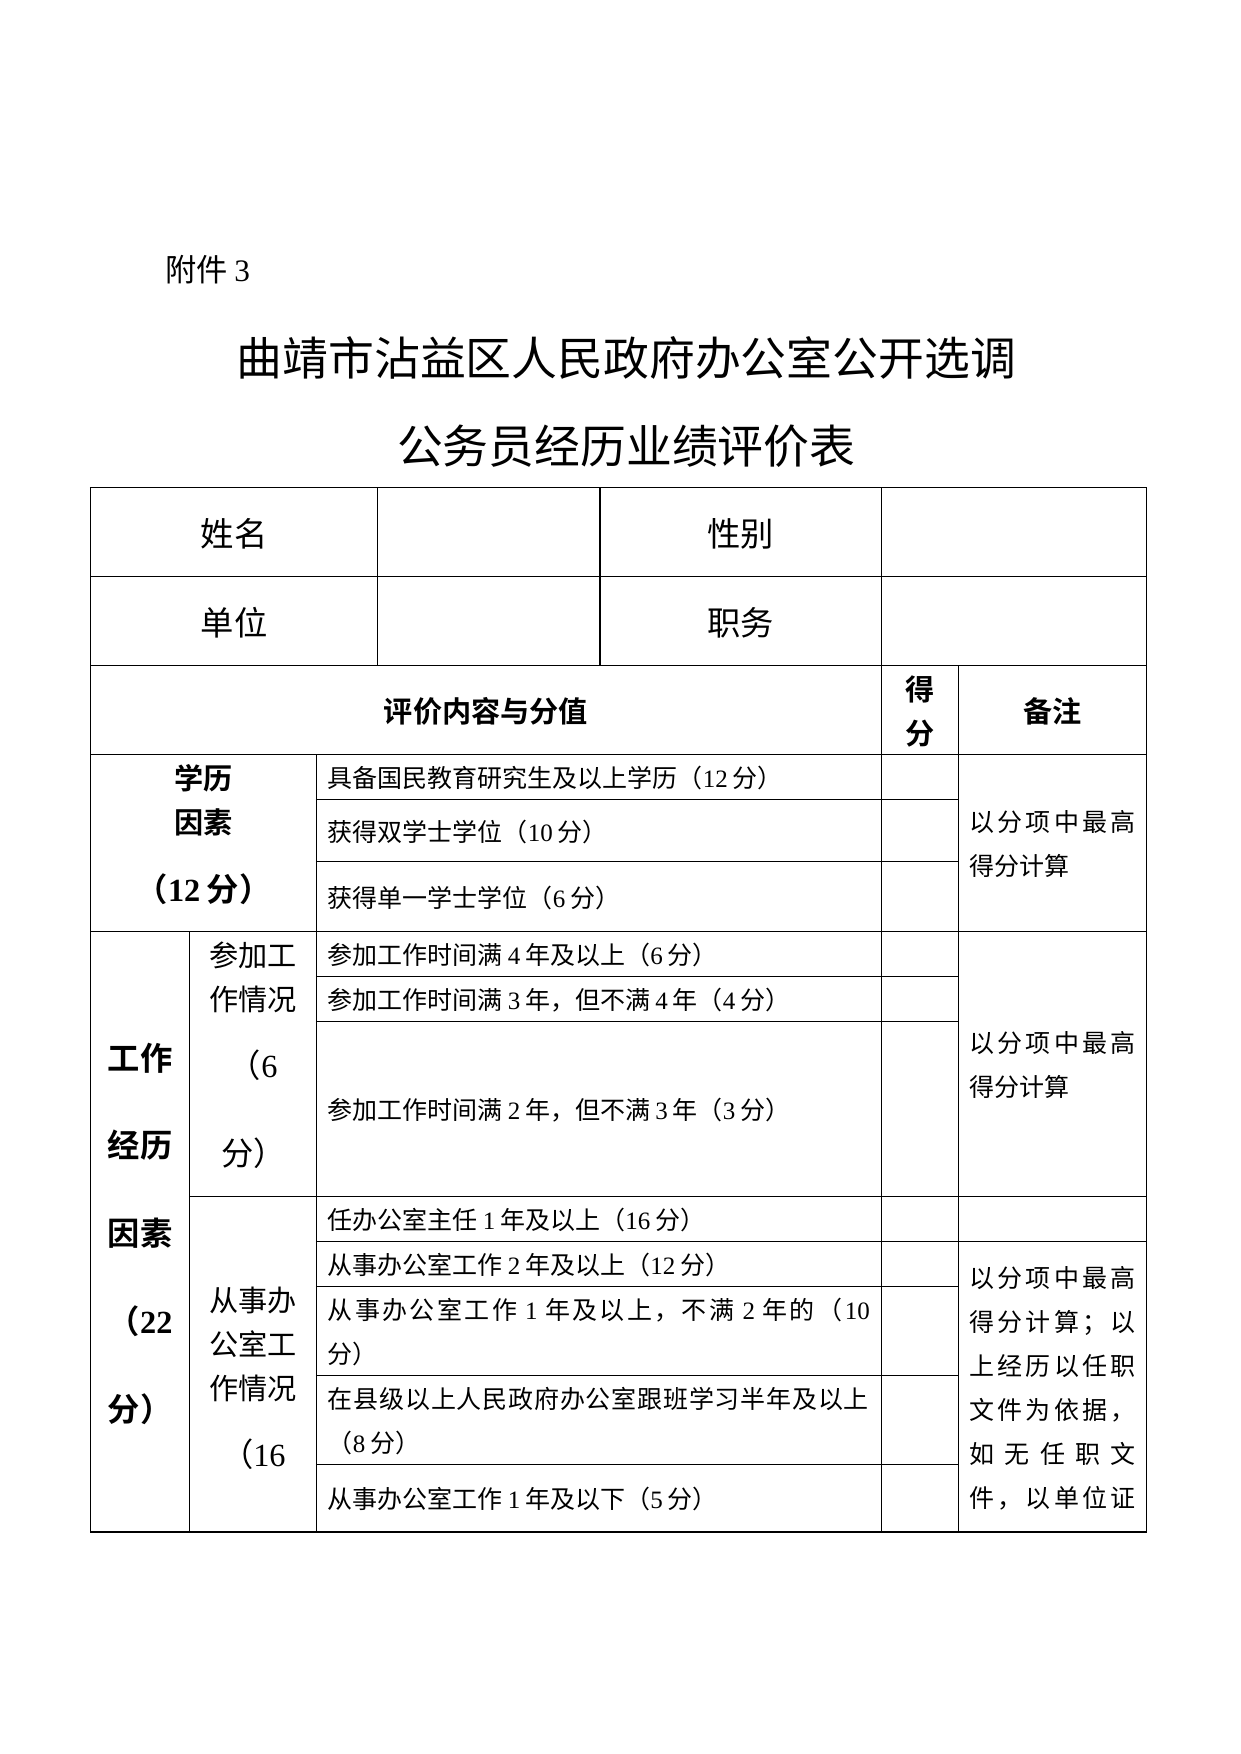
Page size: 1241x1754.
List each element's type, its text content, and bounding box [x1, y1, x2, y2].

table_cell 学历 因素 （12分） [91, 755, 316, 931]
table_header 姓名 [91, 488, 377, 576]
table_cell 获得双学士学位（10分） [317, 800, 881, 861]
table_header [378, 488, 599, 576]
text 曲靖市沾益区人民政府办公室公开选调 [165, 311, 1087, 399]
text 公务员经历业绩评价表 [165, 399, 1087, 487]
table_cell [882, 1022, 958, 1196]
table_cell [882, 1197, 958, 1241]
table_cell 以分项中最高得分计算 [959, 755, 1146, 931]
table_cell 从事办公室工作1年及以上，不满2年的（10分） [317, 1287, 881, 1375]
table_cell [959, 1197, 1146, 1241]
table_cell [882, 1287, 958, 1375]
table_cell [882, 862, 958, 931]
table_cell 从事办公室工作2年及以上（12分） [317, 1242, 881, 1286]
table_cell 评价内容与分值 [91, 666, 881, 754]
table_cell [882, 577, 1146, 665]
table_cell [882, 1242, 958, 1286]
table_header [882, 488, 1146, 576]
table_cell 工作 经历 因素 （22分） [91, 932, 189, 1531]
table_cell [882, 800, 958, 861]
table_cell 参加工作时间满4年及以上（6分） [317, 932, 881, 976]
table_cell 从事办公室工作1年及以下（5分） [317, 1465, 881, 1531]
table_cell 单位 [91, 577, 377, 665]
table_cell 得分 [882, 666, 958, 754]
table_cell 以分项中最高得分计算 [959, 932, 1146, 1196]
table_cell [882, 755, 958, 799]
table_cell 参加工作情况（6分） [190, 932, 316, 1196]
table_cell 在县级以上人民政府办公室跟班学习半年及以上（8分） [317, 1376, 881, 1464]
table_cell [882, 1465, 958, 1531]
table_cell [882, 977, 958, 1021]
table_cell [378, 577, 599, 665]
table_cell [190, 1197, 316, 1241]
table_cell 参加工作时间满3年，但不满4年（4分） [317, 977, 881, 1021]
table_cell 任办公室主任1年及以上（16分） [317, 1197, 881, 1241]
table_cell 职务 [601, 577, 881, 665]
table_cell [882, 1376, 958, 1464]
table_header 性别 [601, 488, 881, 576]
table_cell [882, 932, 958, 976]
table_cell 参加工作时间满2年，但不满3年（3分） [317, 1022, 881, 1196]
table_cell 具备国民教育研究生及以上学历（12分） [317, 755, 881, 799]
text 附件3 [165, 223, 1087, 311]
table_cell 获得单一学士学位（6分） [317, 862, 881, 931]
table_cell 以分项中最高得分计算；以上经历以任职文件为依据，如无任职文件，以单位证明为准 [959, 1242, 1146, 1531]
table_cell 从事办公室工作情况（16分） [190, 1241, 316, 1531]
table_cell 备注 [959, 666, 1146, 754]
